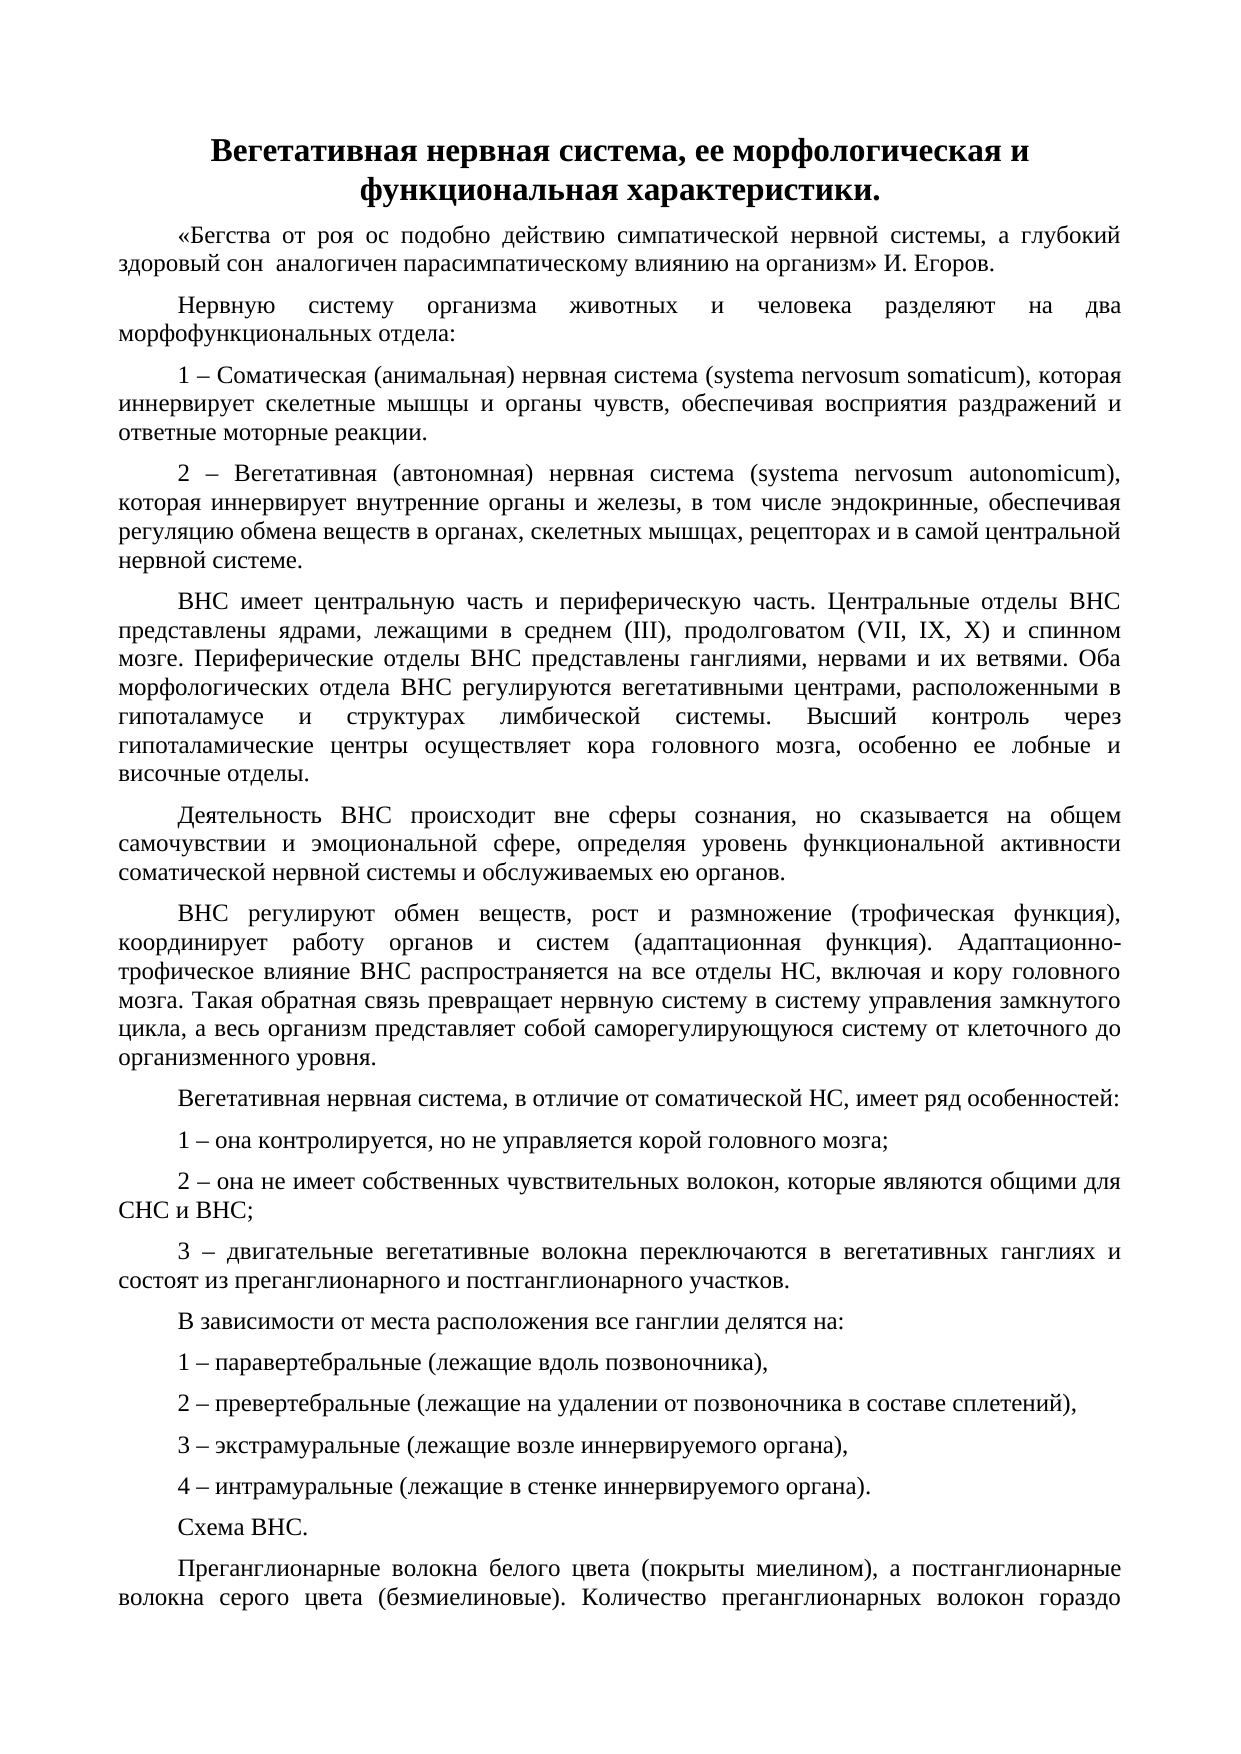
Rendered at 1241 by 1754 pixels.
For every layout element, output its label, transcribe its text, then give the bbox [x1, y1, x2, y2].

text Вегетативная нервная система, ее морфологическая и функциональная характеристики. [118, 131, 1122, 207]
text Вегетативная нервная система, в отличие от соматической НС, имеет ряд особенностей: [118, 1083, 1122, 1112]
text 2 – она не имеет собственных чувствительных волокон, которые являются общими для СНС и ВНС; [118, 1166, 1122, 1223]
text ВНС имеет центральную часть и периферическую часть. Центральные отделы ВНС представлены ядрами, лежащими в среднем (III), продолговатом (VII, IX, X) и спинном мозге. Периферические отделы ВНС представлены ганглиями, нервами и их ветвями. Оба морфологических отдела ВНС регулируются вегетативными центрами, расположенными в гипоталамусе и структурах лимбической системы. Высший контроль через гипоталамические центры осуществляет кора головного мозга, особенно ее лобные и височные отделы. [118, 586, 1122, 787]
text 2 – превертебральные (лежащие на удалении от позвоночника в составе сплетений), [118, 1388, 1122, 1417]
text ВНС регулируют обмен веществ, рост и размножение (трофическая функция), координирует работу органов и систем (адаптационная функция). Адаптационно-трофическое влияние ВНС распространяется на все отделы НС, включая и кору головного мозга. Такая обратная связь превращает нервную систему в систему управления замкнутого цикла, а весь организм представляет собой саморегулирующуюся систему от клеточного до организменного уровня. [118, 898, 1122, 1071]
text «Бегства от роя ос подобно действию симпатической нервной системы, а глубокий здоровый сон аналогичен парасимпатическому влиянию на организм» И. Егоров. [118, 220, 1122, 277]
text 2 – Вегетативная (автономная) нервная система (systema nervosum autonomicum), которая иннервирует внутренние органы и железы, в том числе эндокринные, обеспечивая регуляцию обмена веществ в органах, скелетных мышцах, рецепторах и в самой центральной нервной системе. [118, 458, 1122, 573]
text 1 – Соматическая (анимальная) нервная система (systema nervosum somaticum), которая иннервирует скелетные мышцы и органы чувств, обеспечивая восприятия раздражений и ответные моторные реакции. [118, 360, 1122, 446]
text 1 – она контролируется, но не управляется корой головного мозга; [118, 1125, 1122, 1153]
text Схема ВНС. [118, 1512, 1122, 1541]
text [118, 1553, 1122, 1611]
text 3 – двигательные вегетативные волокна переключаются в вегетативных ганглиях и состоят из преганглионарного и постганглионарного участков. [118, 1236, 1122, 1293]
text Деятельность ВНС происходит вне сферы сознания, но сказывается на общем самочувствии и эмоциональной сфере, определяя уровень функциональной активности соматической нервной системы и обслуживаемых ею органов. [118, 800, 1122, 886]
text Нервную систему организма животных и человека разделяют на два морфофункциональных отдела: [118, 290, 1122, 347]
text 1 – паравертебральные (лежащие вдоль позвоночника), [118, 1347, 1122, 1376]
text В зависимости от места расположения все ганглии делятся на: [118, 1306, 1122, 1335]
text 3 – экстрамуральные (лежащие возле иннервируемого органа), [118, 1430, 1122, 1458]
text 4 – интрамуральные (лежащие в стенке иннервируемого органа). [118, 1471, 1122, 1500]
